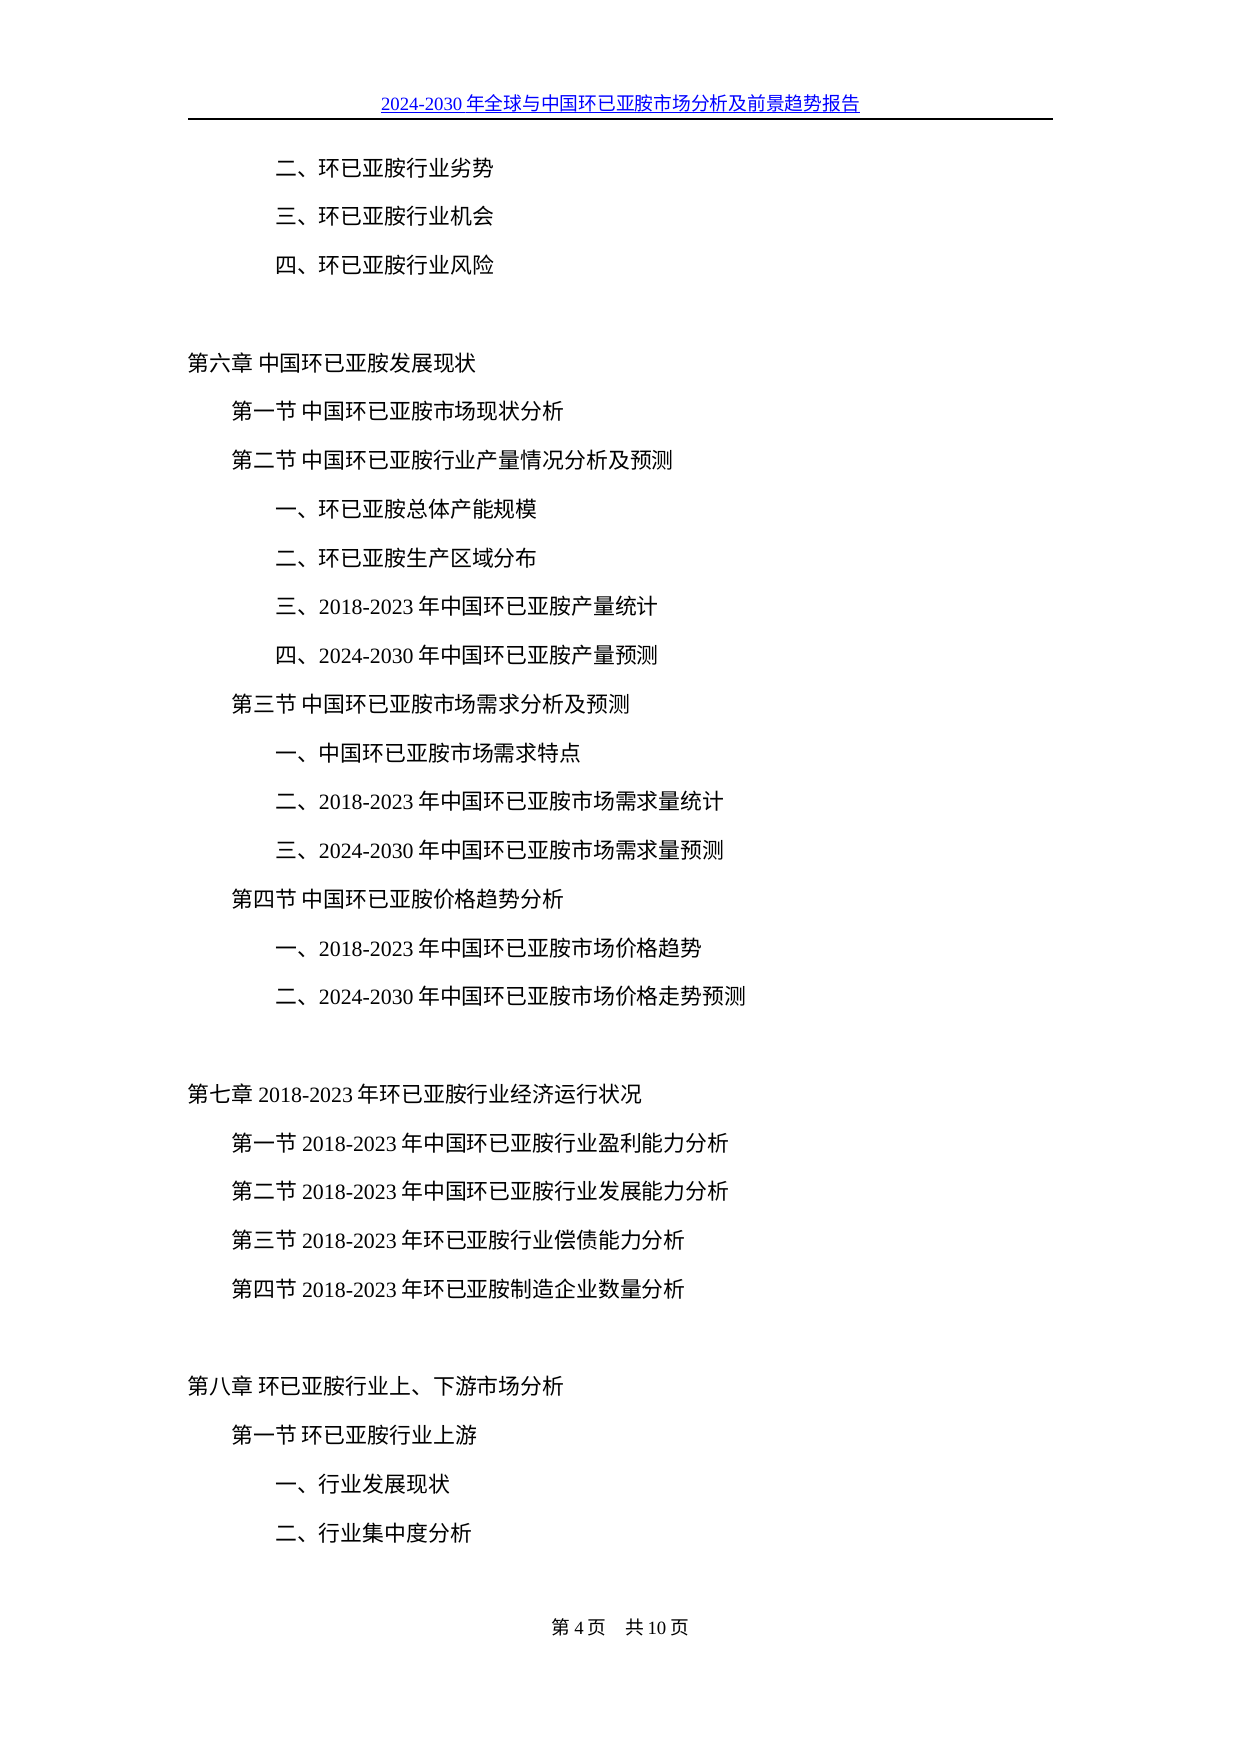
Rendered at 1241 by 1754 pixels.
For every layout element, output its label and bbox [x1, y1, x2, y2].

text [187, 150, 1053, 1548]
